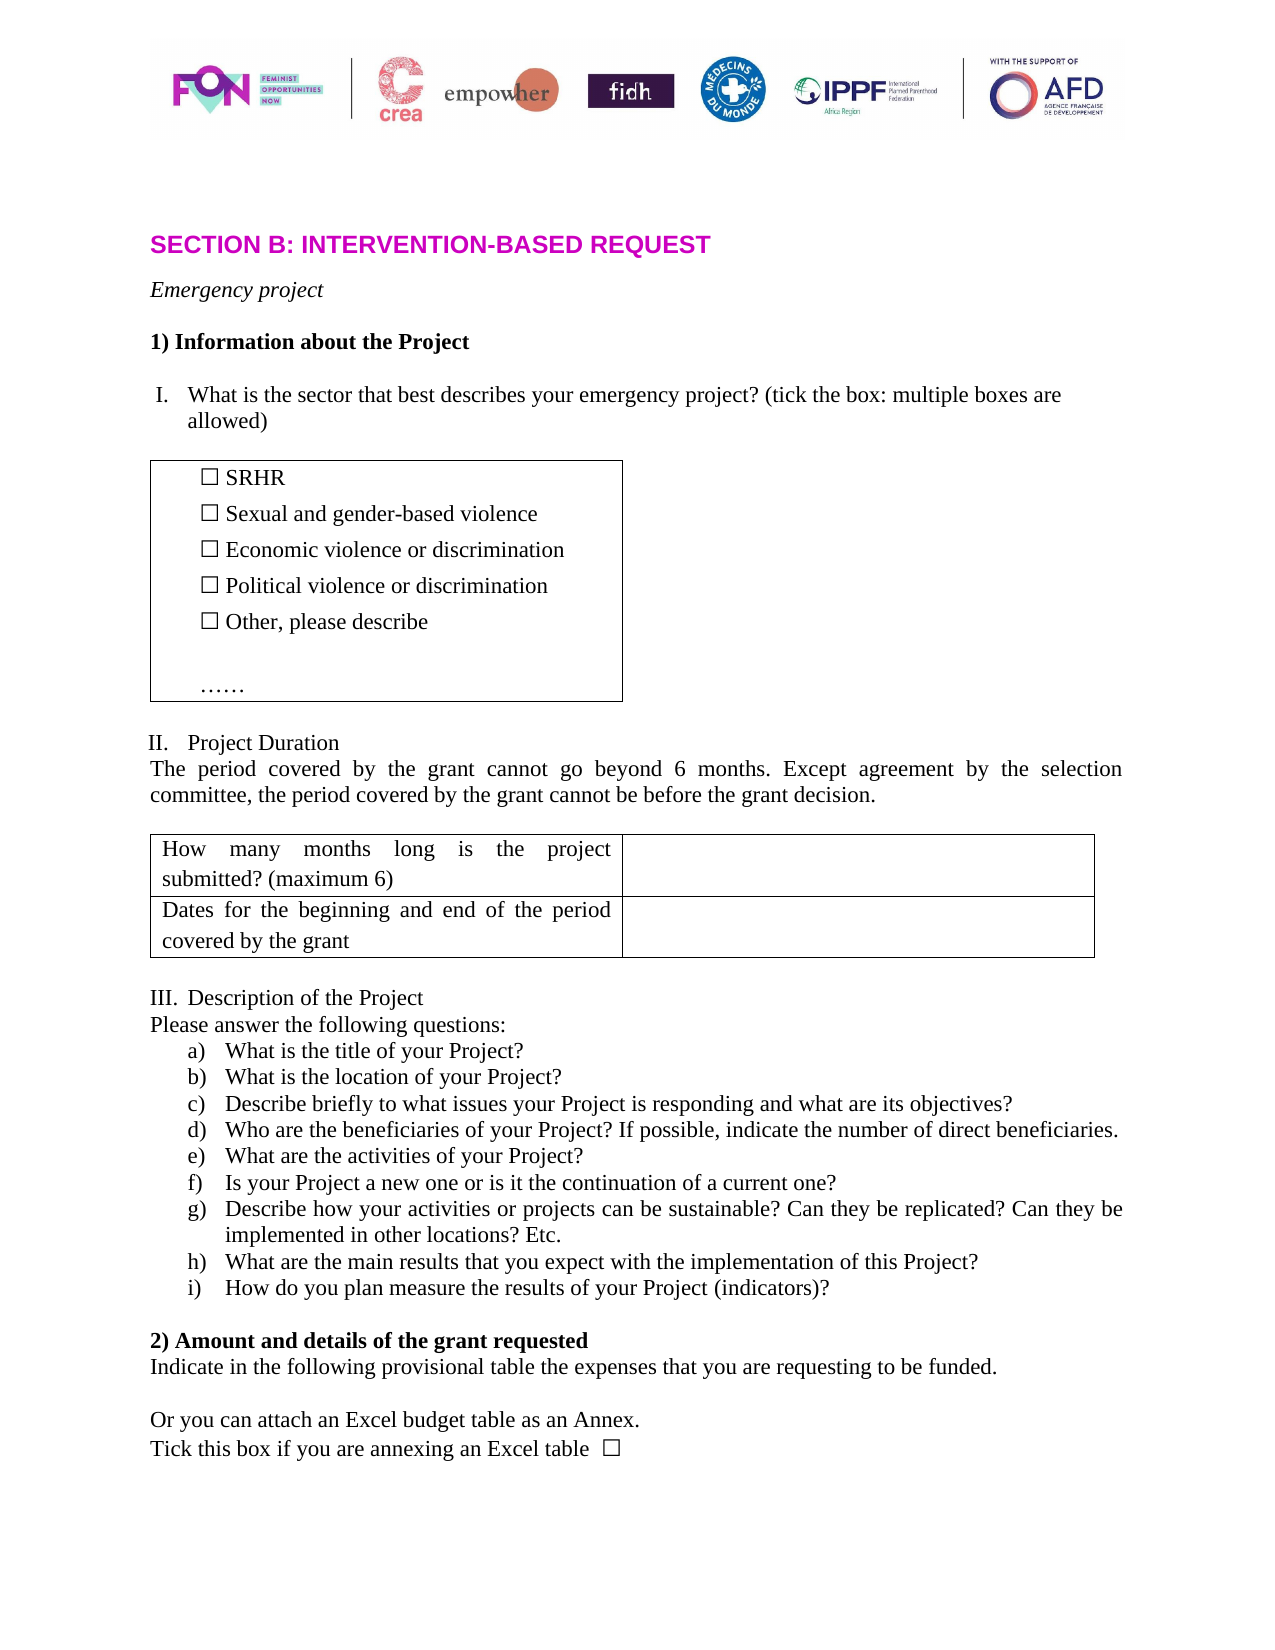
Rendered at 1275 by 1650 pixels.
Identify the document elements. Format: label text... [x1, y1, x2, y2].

picture [150, 38, 1125, 140]
text Tick this box if you are annexing an Excel table [150, 1432, 1125, 1464]
list What is the title of your Project? [187, 1037, 1125, 1063]
list What is the sector that best describes your emergency project? (tick the box: multiple boxes are allowed) [169, 381, 1125, 434]
table_cell Dates for the beginning and end of the period covered by the grant [151, 897, 622, 957]
table_header How many months long is the project submitted? (maximum 6) [151, 835, 622, 896]
subtitle SECTION B: INTERVENTION-BASED REQUEST [150, 230, 1125, 259]
text Or you can attach an Excel budget table as an Annex. [150, 1406, 1125, 1432]
text The period covered by the grant cannot go beyond 6 months. Except agreement by the selection committee, the period covered by the grant cannot be before the grant decision. [150, 755, 1125, 808]
list What is the location of your Project? [187, 1063, 1125, 1090]
list How do you plan measure the results of your Project (indicators)? [187, 1274, 1125, 1301]
text Please answer the following questions: [150, 1011, 1125, 1037]
table_cell [623, 897, 1094, 957]
text Emergency project [150, 276, 1125, 302]
table_header [623, 835, 1094, 896]
table_header SRHR Sexual and gender-based violence Economic violence or discrimination Political violence or discrimination Other, please describe …… [151, 461, 622, 701]
list Is your Project a new one or is it the continuation of a current one? [187, 1169, 1125, 1195]
list Who are the beneficiaries of your Project? If possible, indicate the number of direct beneficiaries. [187, 1116, 1125, 1142]
list What are the main results that you expect with the implementation of this Project? [187, 1248, 1125, 1274]
list Description of the Project [178, 984, 1125, 1011]
list What are the activities of your Project? [187, 1142, 1125, 1169]
text 2) Amount and details of the grant requested [150, 1327, 1125, 1353]
text 1) Information about the Project [150, 328, 1125, 355]
list Describe briefly to what issues your Project is responding and what are its objectives? [187, 1090, 1125, 1116]
list Describe how your activities or projects can be sustainable? Can they be replicated? Can they be implemented in other locations? Etc. [187, 1195, 1125, 1248]
list Project Duration [169, 729, 1125, 755]
text Indicate in the following provisional table the expenses that you are requesting to be funded. [150, 1353, 1125, 1380]
